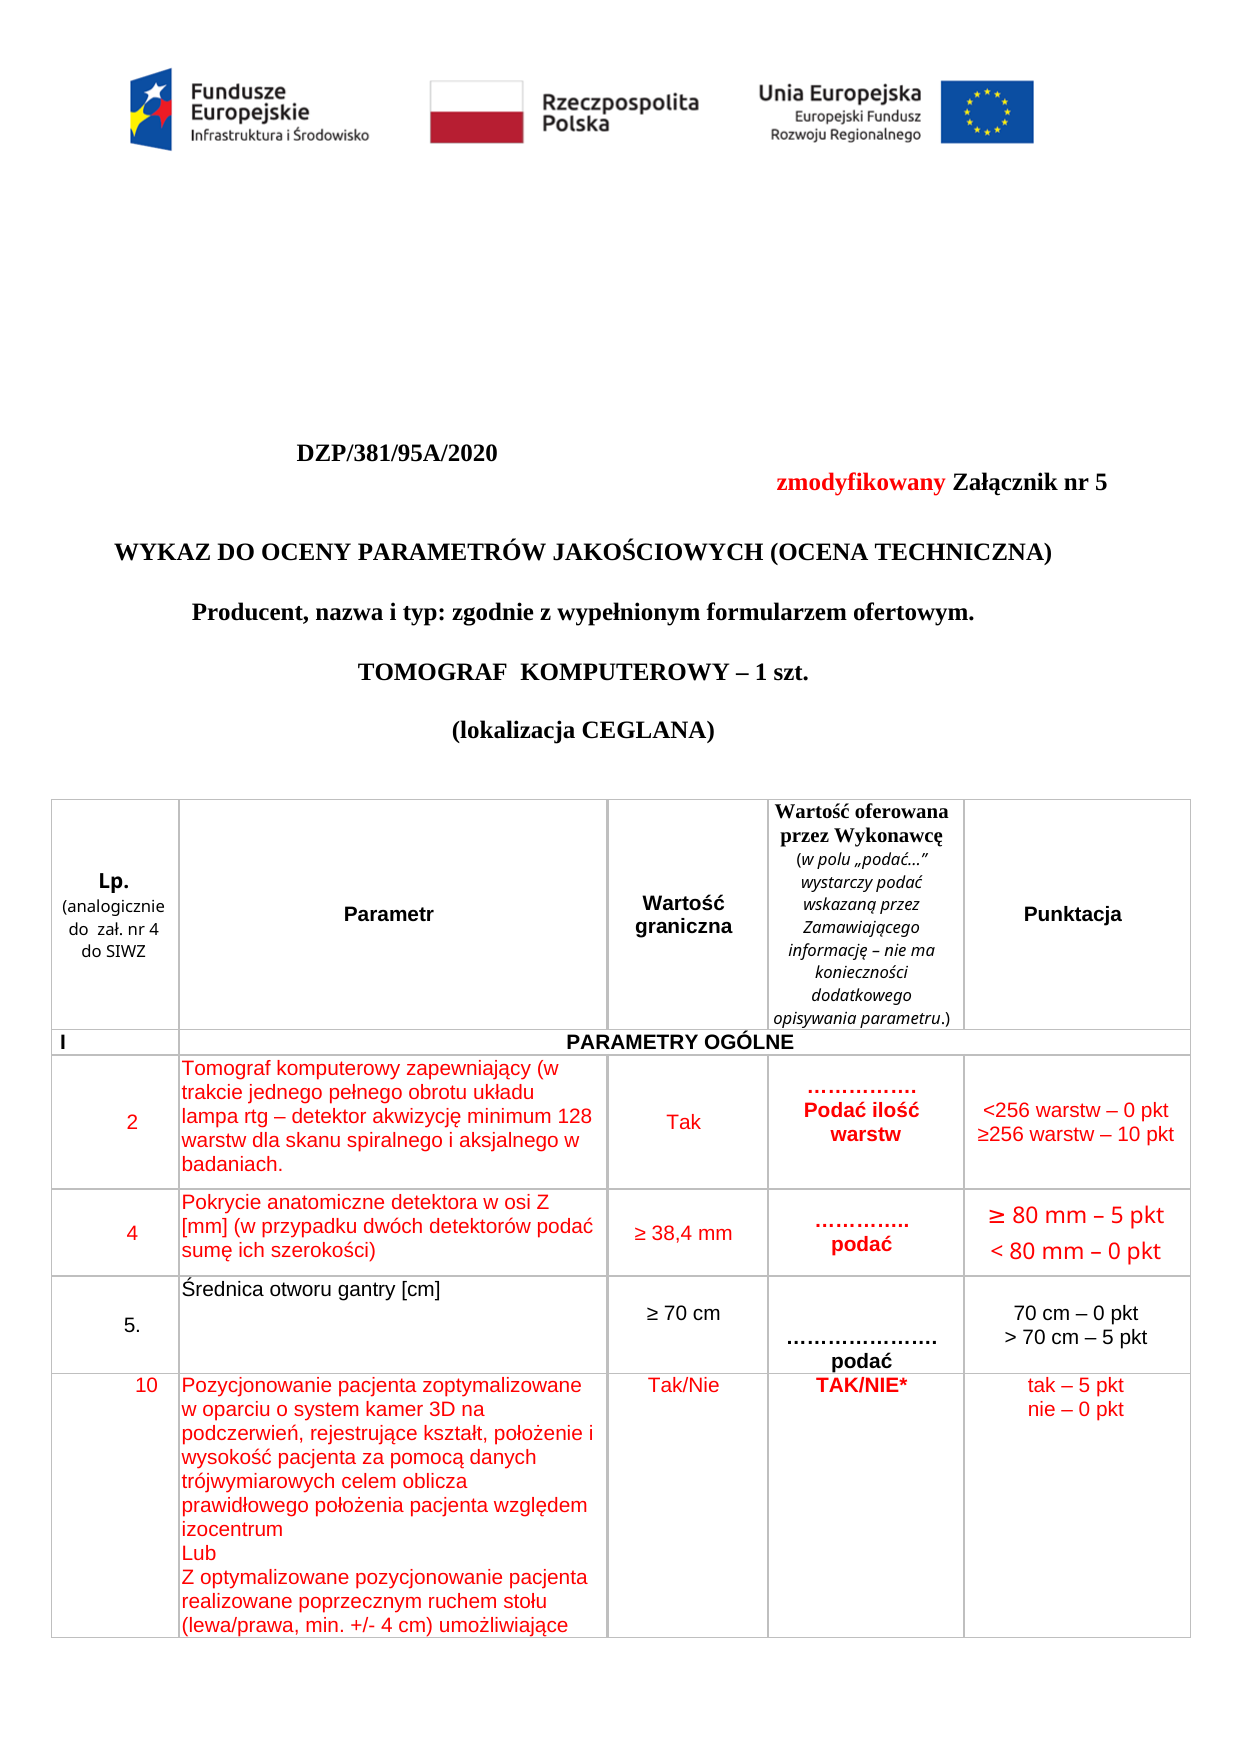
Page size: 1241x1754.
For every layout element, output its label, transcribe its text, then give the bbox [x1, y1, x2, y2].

table_cell PARAMETRY OGÓLNE [180, 1030, 1190, 1054]
table_header Lp. (analogicznie do zał. nr 4 do SIWZ [52, 800, 178, 1029]
table_cell ……………. Podać ilość warstw [769, 1056, 963, 1188]
table_cell 4 [52, 1190, 178, 1274]
table_cell ………….. podać [769, 1190, 963, 1274]
text Producent, nazwa i typ: zgodnie z wypełnionym formularzem ofertowym. [59, 597, 1107, 626]
table_cell <256 warstw – 0 pkt ≥256 warstw – 10 pkt [965, 1056, 1190, 1188]
table_cell ≥ 38,4 mm [609, 1190, 767, 1274]
table_cell Pokrycie anatomiczne detektora w osi Z [mm] (w przypadku dwóch detektorów podać sumę ich szerokości) [180, 1190, 606, 1274]
picture [110, 48, 1056, 169]
table_cell Tak/Nie [609, 1374, 767, 1636]
table_header Parametr [180, 800, 606, 1029]
table_cell TAK/NIE* [769, 1374, 963, 1636]
table_header Punktacja [965, 800, 1190, 1029]
table_cell 10 [52, 1374, 178, 1636]
table_header Wartość oferowana przez Wykonawcę (w polu „podać…” wystarczy podać wskazaną przez Zamawiającego informację – nie ma konieczności dodatkowego opisywania parametru.) [769, 800, 963, 1029]
table_cell tak – 5 pkt nie – 0 pkt [965, 1374, 1190, 1636]
table_cell Tak [609, 1056, 767, 1188]
table_cell 5. [52, 1277, 178, 1372]
text TOMOGRAF KOMPUTEROWY – 1 szt. [59, 657, 1107, 686]
table_cell …………………. podać [769, 1277, 963, 1372]
table_cell ≥ 70 cm [609, 1277, 767, 1372]
table_cell I [52, 1030, 178, 1054]
table_cell 70 cm – 0 pkt > 70 cm – 5 pkt [965, 1277, 1190, 1372]
table_cell 2 [52, 1056, 178, 1188]
table_cell Średnica otworu gantry [cm] [180, 1277, 606, 1372]
table_cell ≥ 80 mm – 5 pkt < 80 mm – 0 pkt [965, 1190, 1190, 1274]
text DZP/381/95A/2020 zmodyfikowany Załącznik nr 5 [59, 438, 1107, 495]
table_cell Tomograf komputerowy zapewniający (w trakcie jednego pełnego obrotu układu lampa rtg – detektor akwizycję minimum 128 warstw dla skanu spiralnego i aksjalnego w badaniach. [180, 1056, 606, 1188]
text WYKAZ DO OCENY PARAMETRÓW JAKOŚCIOWYCH (OCENA TECHNICZNA) [59, 537, 1107, 565]
text (lokalizacja CEGLANA) [59, 686, 1107, 744]
table_header Wartość graniczna [609, 800, 767, 1029]
